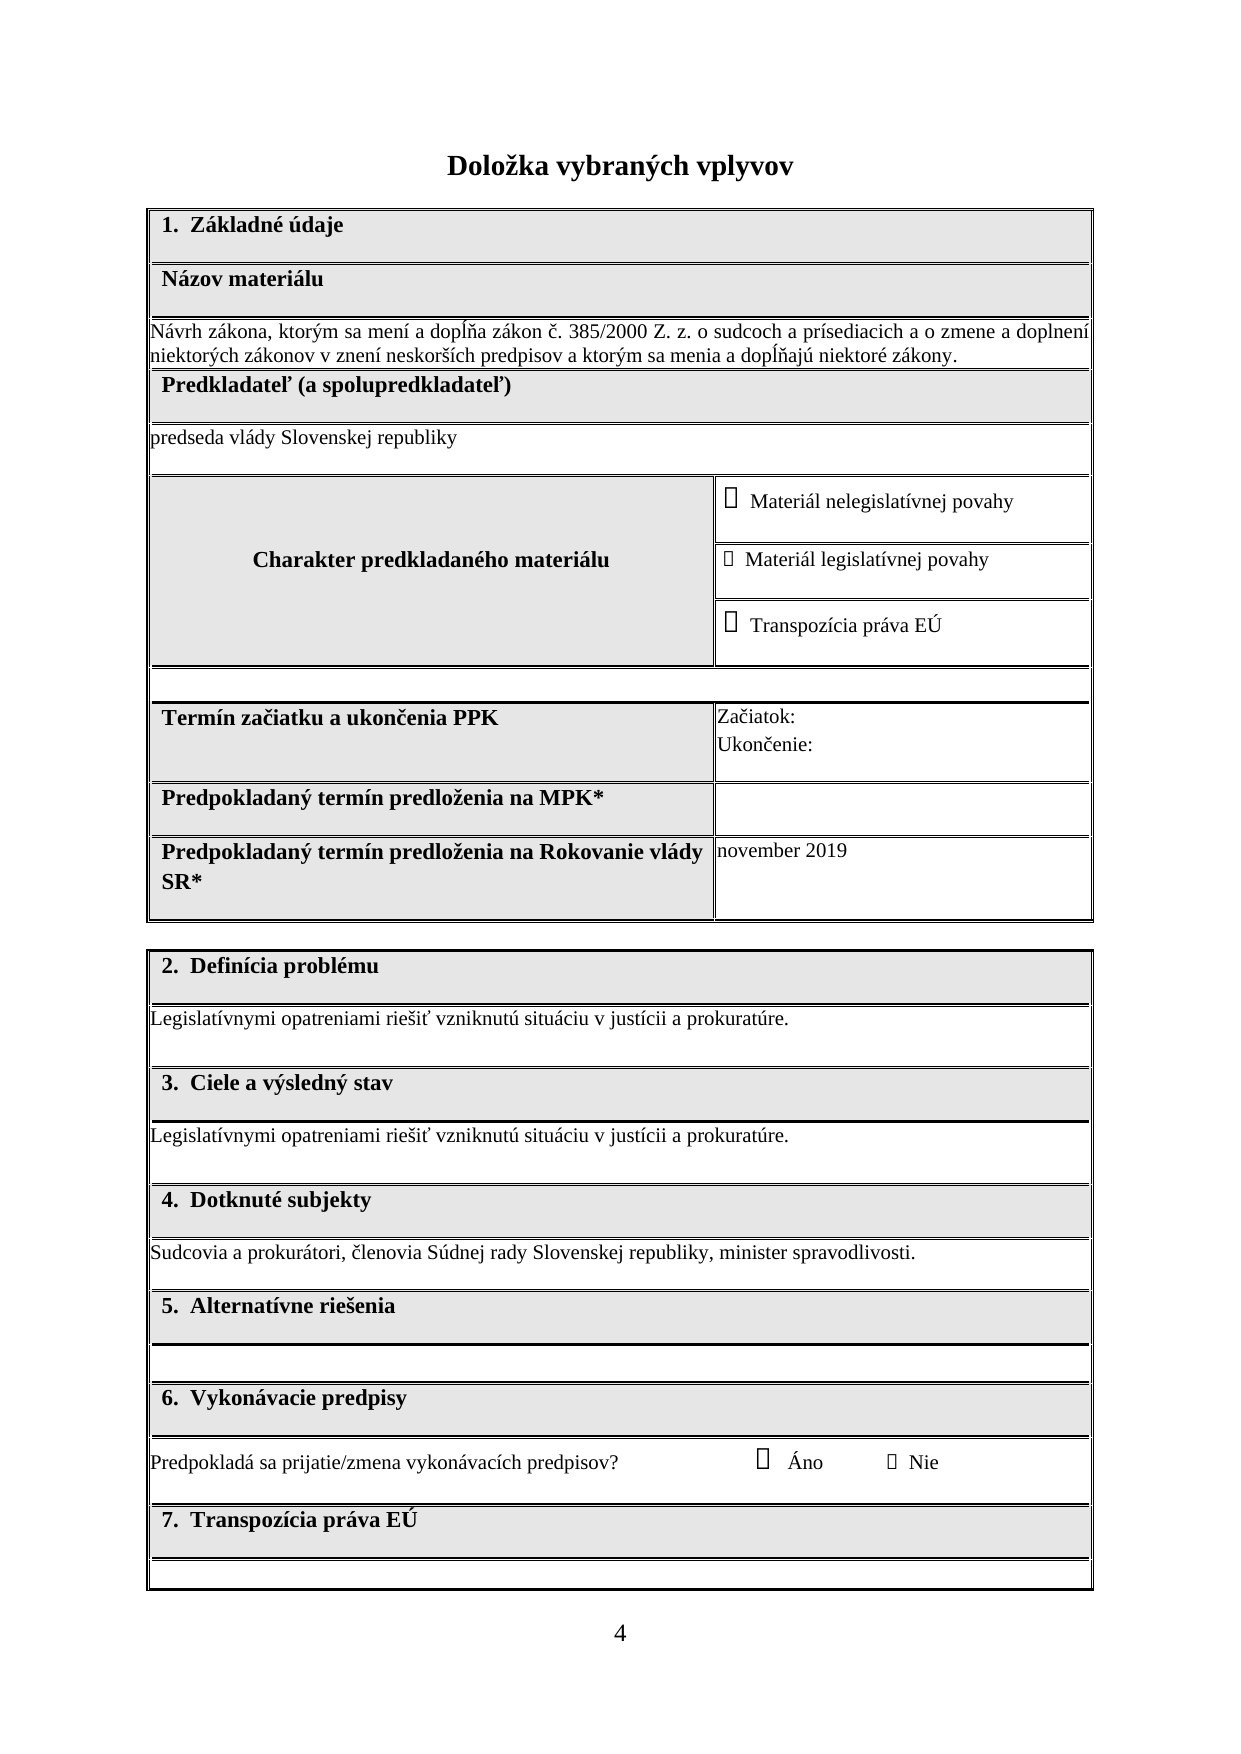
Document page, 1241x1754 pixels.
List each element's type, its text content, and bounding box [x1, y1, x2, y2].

table_cell 7. Transpozícia práva EÚ [150, 1503, 1091, 1557]
table_cell  Transpozícia práva EÚ [715, 598, 1092, 665]
table_cell Charakter predkladaného materiálu [148, 474, 714, 665]
table_cell [715, 781, 1092, 835]
table_cell [150, 1557, 1091, 1588]
table_cell 3. Ciele a výsledný stav [148, 1066, 1092, 1120]
table_cell 5. Alternatívne riešenia [148, 1289, 1092, 1343]
table_cell Sudcovia a prokurátori, členovia Súdnej rady Slovenskej republiky, minister spravodlivosti. [148, 1237, 1092, 1289]
table_cell 6. Vykonávacie predpisy [150, 1381, 1091, 1435]
table_cell 4. Dotknuté subjekty [150, 1183, 1091, 1237]
text Doložka vybraných vplyvov [148, 148, 1092, 181]
table_header 2. Definícia problému [150, 952, 1091, 1003]
table_cell Predpokladaný termín predloženia na MPK* [148, 781, 714, 835]
table_cell Návrh zákona, ktorým sa mení a dopĺňa zákon č. 385/2000 Z. z. o sudcoch a prísediacich a o zmene a doplnení niektorých zákonov v znení neskorších predpisov a ktorým sa menia a dopĺňajú niektoré zákony. [150, 316, 1091, 367]
table_cell Začiatok: Ukončenie: [716, 701, 1091, 781]
table_cell Termín začiatku a ukončenia PPK [150, 701, 713, 781]
table_cell [148, 1343, 1092, 1381]
table_cell [150, 665, 1091, 701]
table_cell Názov materiálu [148, 262, 1092, 316]
table_cell Legislatívnymi opatreniami riešiť vzniknutú situáciu v justícii a prokuratúre. [150, 1120, 1091, 1182]
table_cell  Materiál legislatívnej povahy [716, 541, 1091, 598]
table_cell Predkladateľ (a spolupredkladateľ) [150, 368, 1091, 422]
table_header 1. Základné údaje [150, 211, 1091, 262]
table_cell predseda vlády Slovenskej republiky [148, 422, 1092, 474]
table_cell Predpokladá sa prijatie/zmena vykonávacích predpisov?  Áno  Nie [150, 1435, 1091, 1503]
table_cell Legislatívnymi opatreniami riešiť vzniknutú situáciu v justícii a prokuratúre. [150, 1003, 1091, 1066]
table_cell  Materiál nelegislatívnej povahy [715, 474, 1092, 541]
table_cell Predpokladaný termín predloženia na Rokovanie vlády SR* [148, 835, 714, 919]
table_cell november 2019 [715, 835, 1092, 919]
